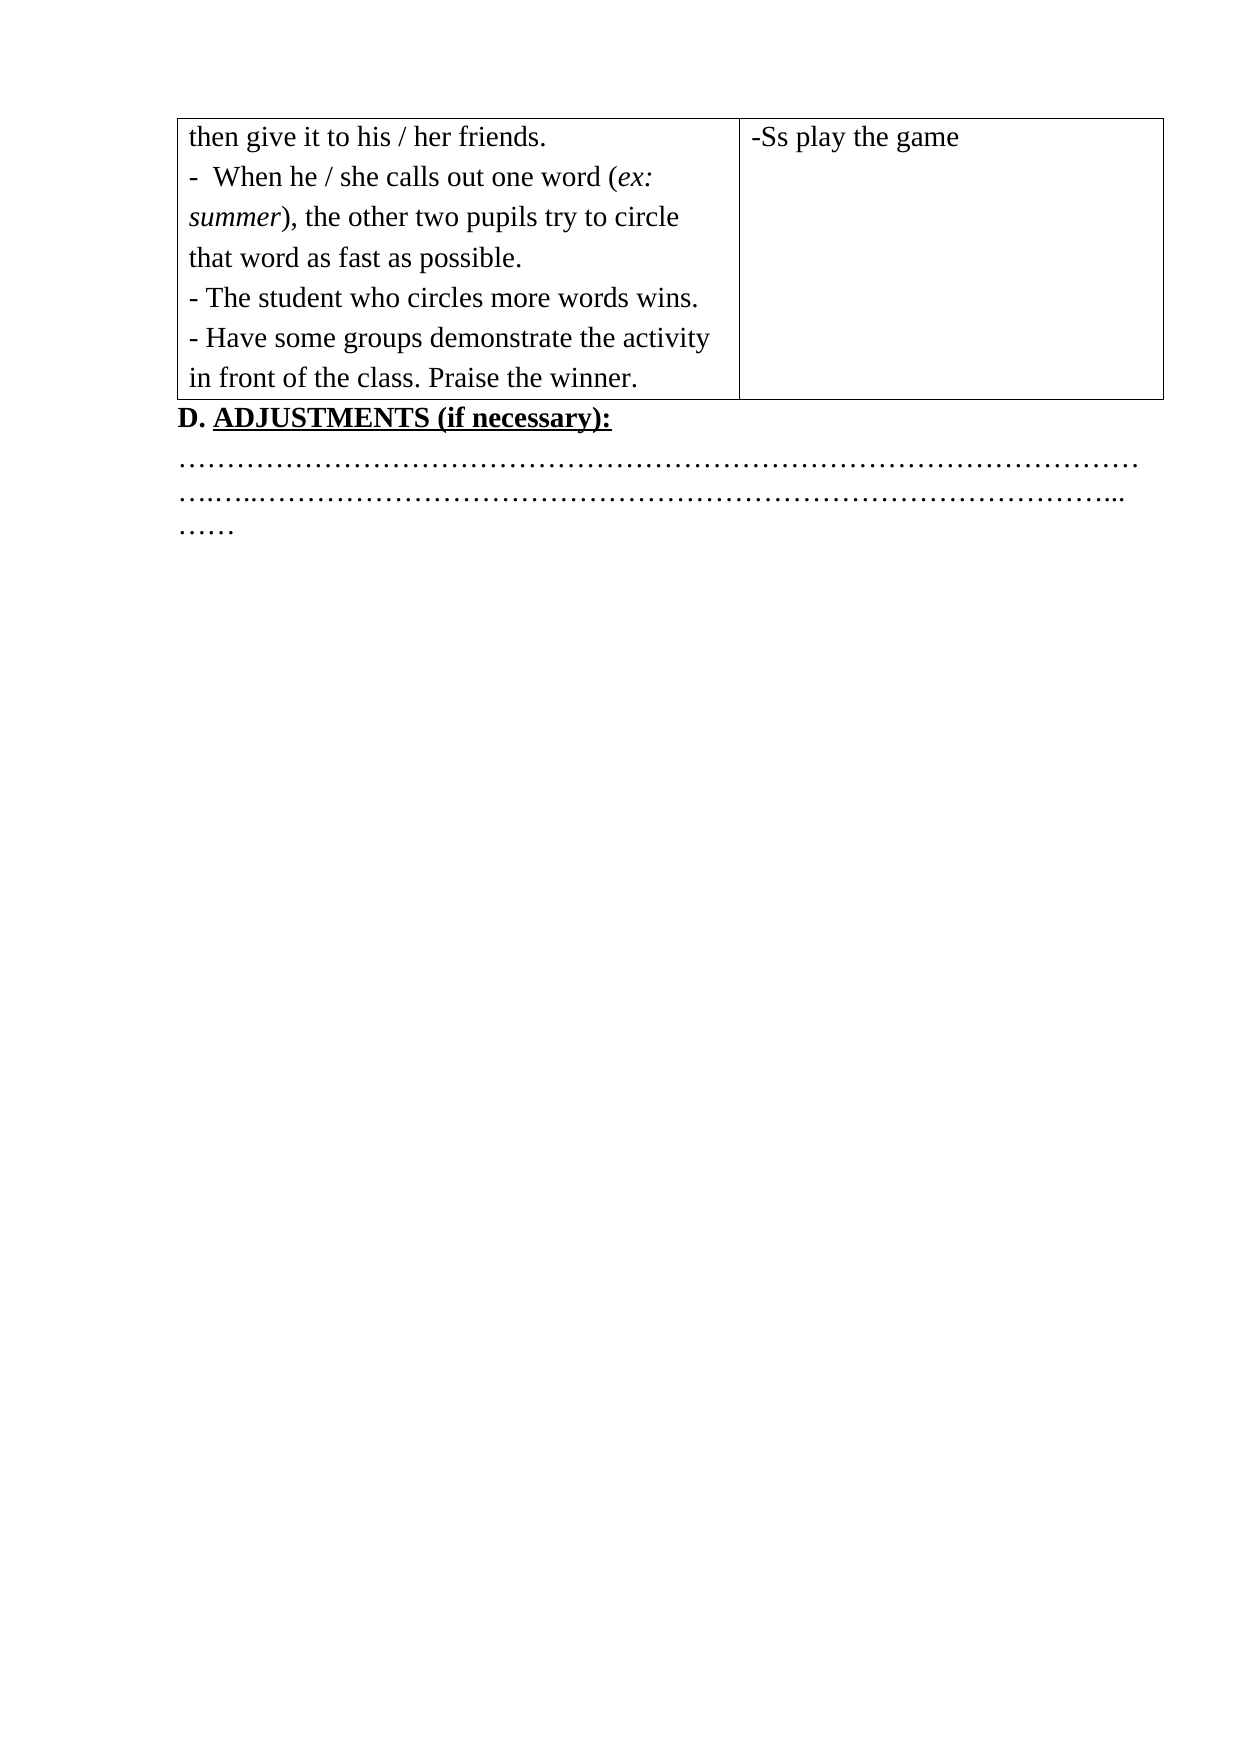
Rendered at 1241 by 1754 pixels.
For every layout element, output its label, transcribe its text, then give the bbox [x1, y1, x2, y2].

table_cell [740, 119, 1163, 399]
text ………………………………………………………………………………………….…..……………………………………………………………………………...…… [177, 440, 1152, 541]
text D. ADJUSTMENTS (if necessary): [177, 400, 1152, 434]
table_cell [178, 119, 739, 399]
